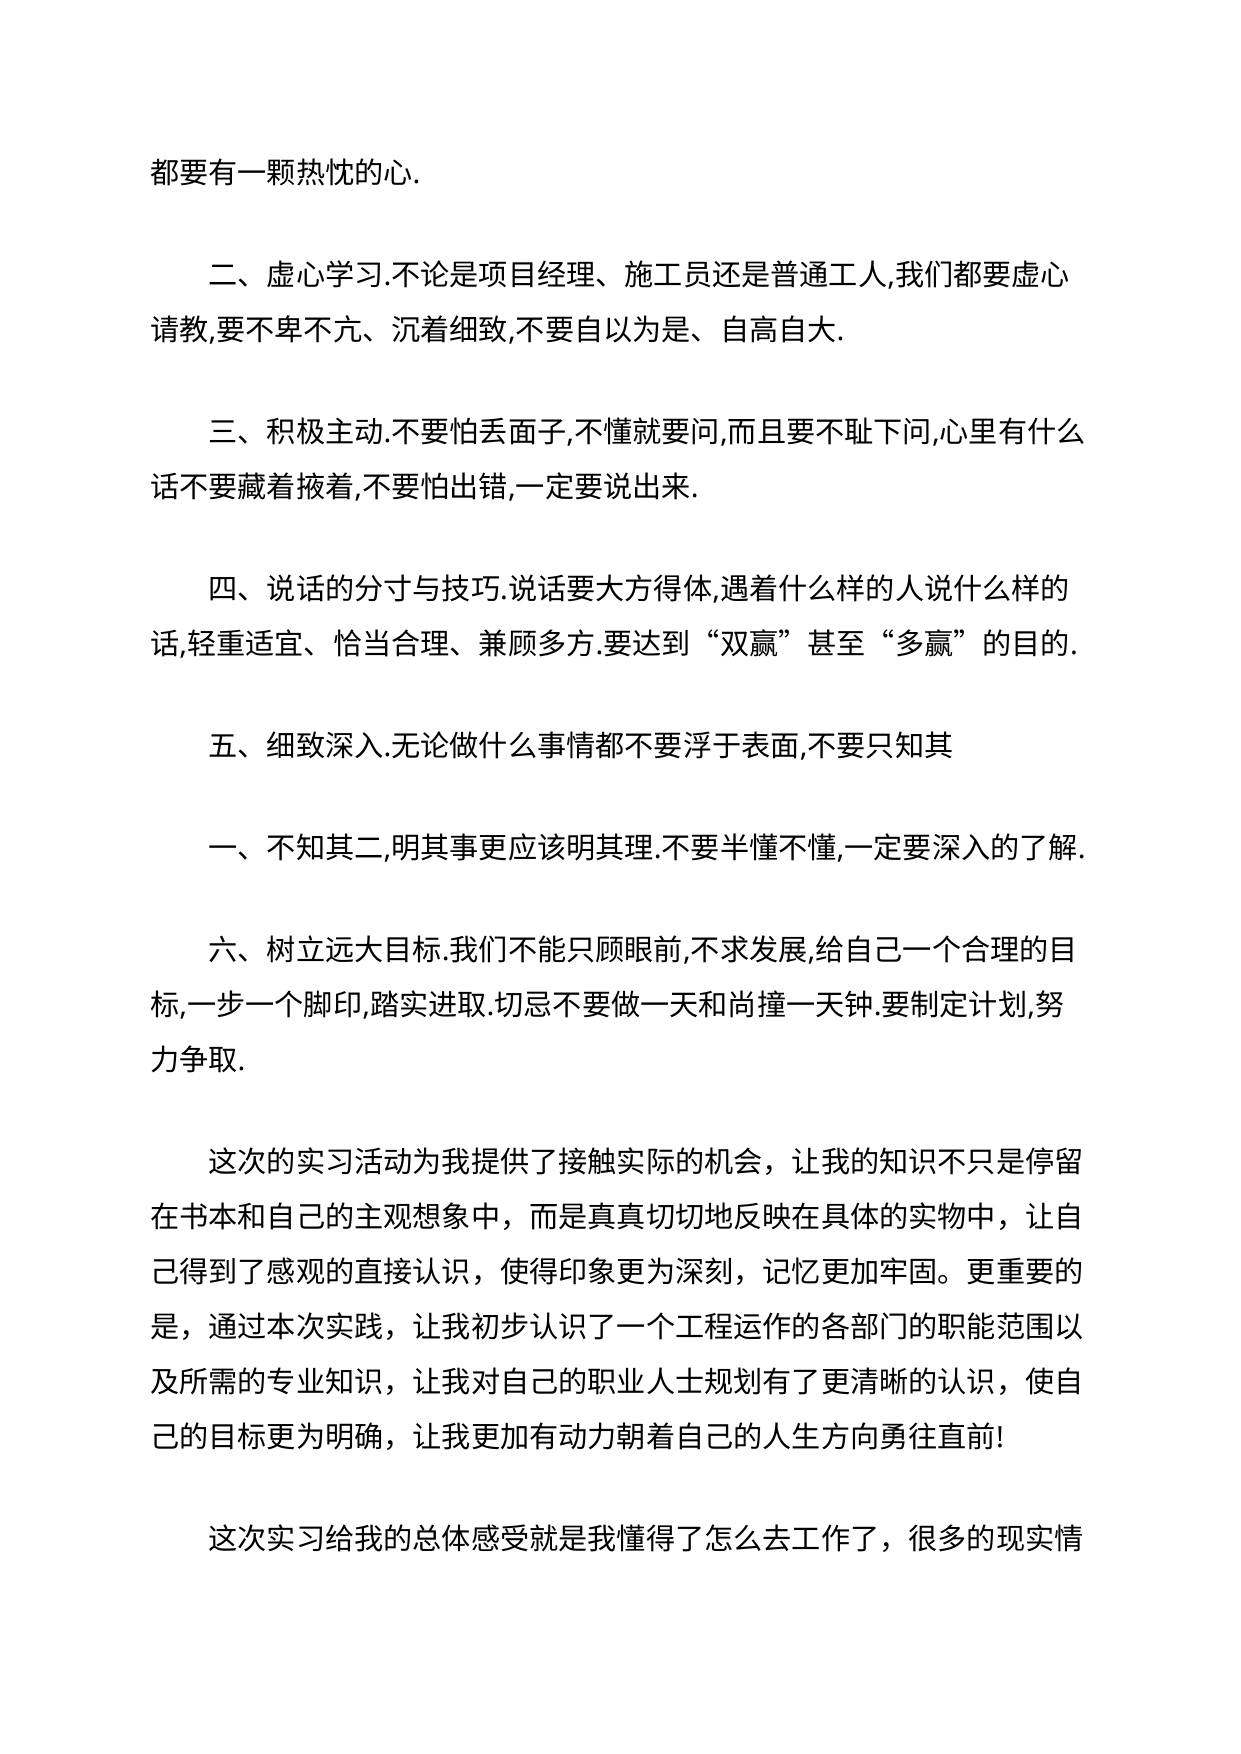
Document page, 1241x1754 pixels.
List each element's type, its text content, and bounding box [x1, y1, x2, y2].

text 六、树立远大目标.我们不能只顾眼前,不求发展,给自己一个合理的目标,一步一个脚印,踏实进取.切忌不要做一天和尚撞一天钟.要制定计划,努力争取. [150, 927, 1090, 1079]
text 二、虚心学习.不论是项目经理、施工员还是普通工人,我们都要虚心请教,要不卑不亢、沉着细致,不要自以为是、自高自大. [150, 252, 1090, 349]
text 五、细致深入.无论做什么事情都不要浮于表面,不要只知其 [150, 723, 1090, 765]
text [150, 1515, 1090, 1558]
text 一、不知其二,明其事更应该明其理.不要半懂不懂,一定要深入的了解. [150, 825, 1090, 867]
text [150, 150, 1090, 192]
text 这次的实习活动为我提供了接触实际的机会，让我的知识不只是停留在书本和自己的主观想象中，而是真真切切地反映在具体的实物中，让自己得到了感观的直接认识，使得印象更为深刻，记忆更加牢固。更重要的是，通过本次实践，让我初步认识了一个工程运作的各部门的职能范围以及所需的专业知识，让我对自己的职业人士规划有了更清晰的认识，使自己的目标更为明确，让我更加有动力朝着自己的人生方向勇往直前! [150, 1139, 1090, 1456]
text 四、说话的分寸与技巧.说话要大方得体,遇着什么样的人说什么样的话,轻重适宜、恰当合理、兼顾多方.要达到“双赢”甚至“多赢”的目的. [150, 566, 1090, 663]
text 三、积极主动.不要怕丢面子,不懂就要问,而且要不耻下问,心里有什么话不要藏着掖着,不要怕出错,一定要说出来. [150, 409, 1090, 506]
